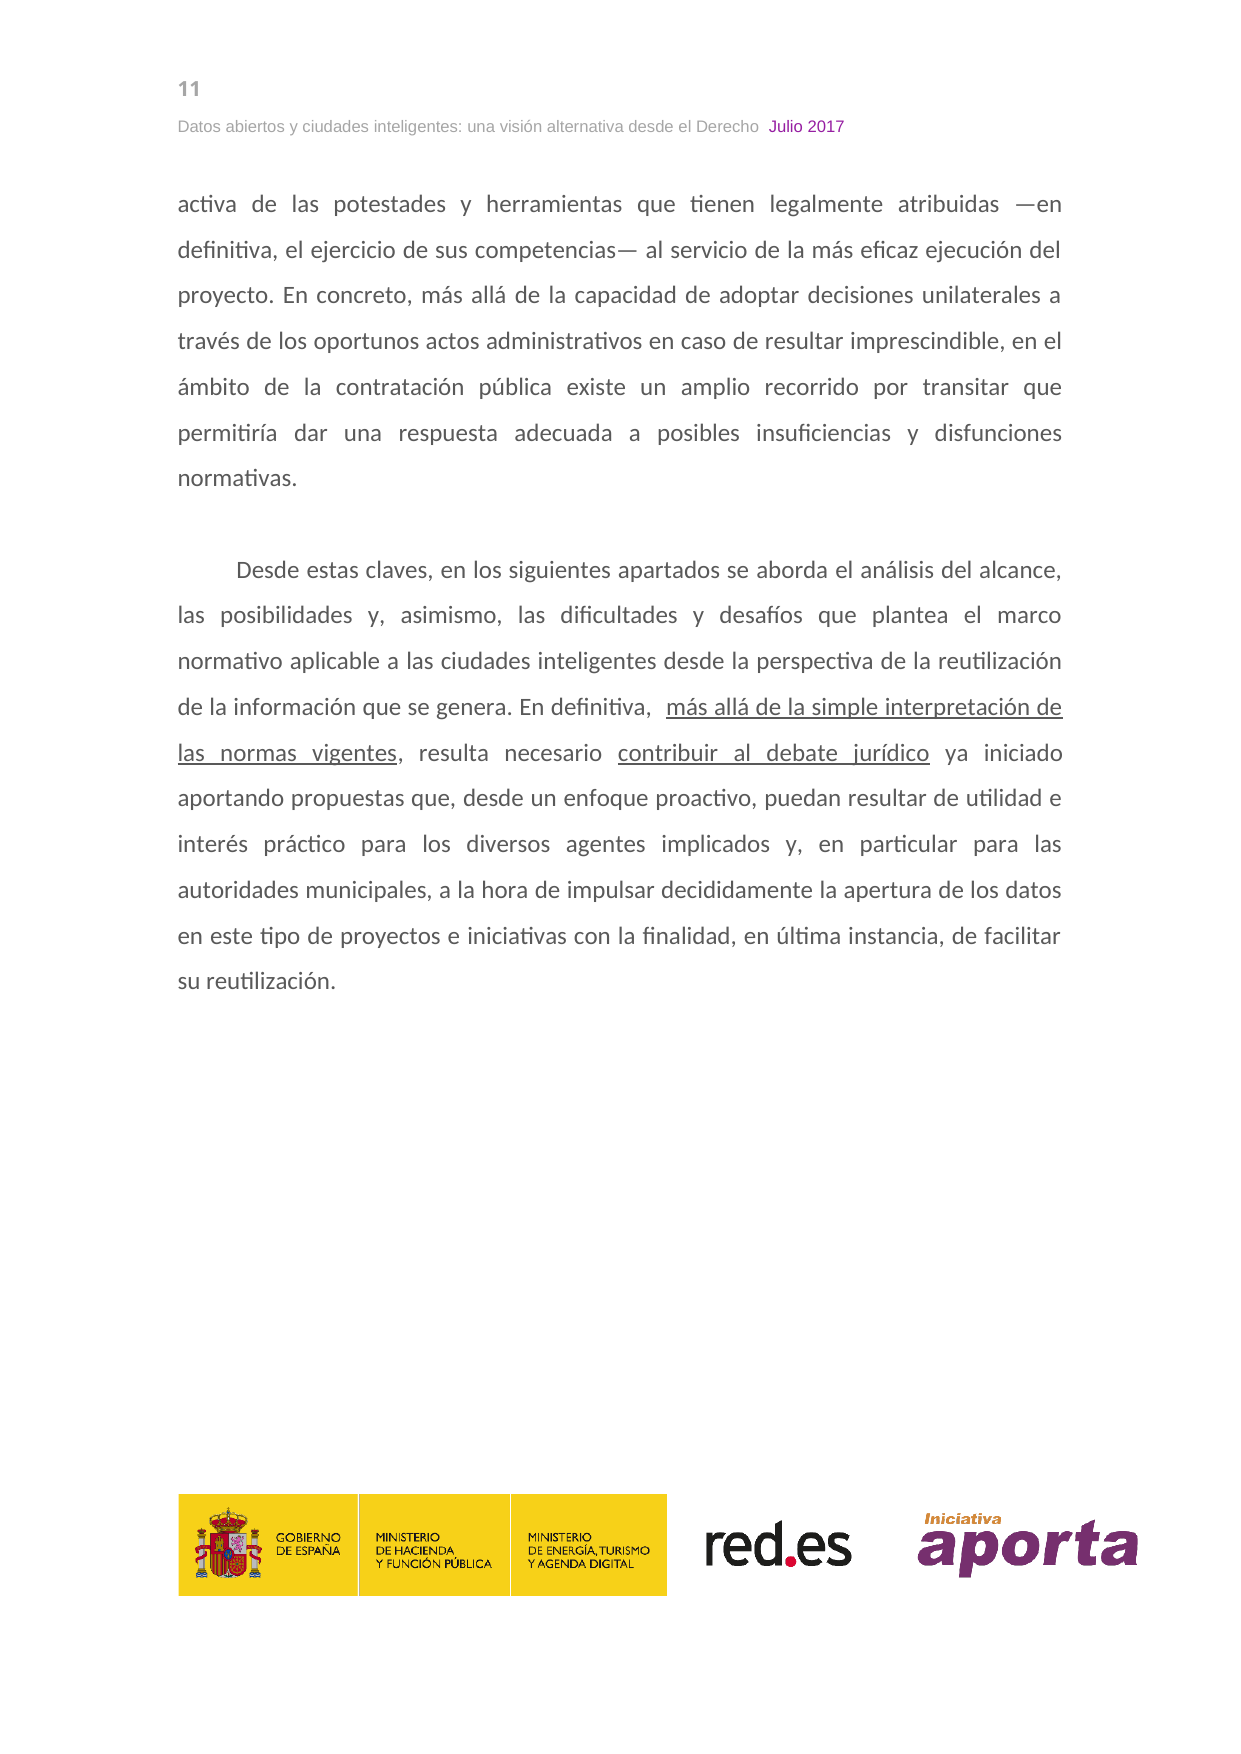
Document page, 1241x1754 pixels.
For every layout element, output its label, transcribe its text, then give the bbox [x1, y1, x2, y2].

picture [178, 1494, 1138, 1596]
text Desde estas claves, en los siguientes apartados se aborda el análisis del alcance, las posibilidades y, asimismo, las dificultades y desafíos que plantea el marco normativo aplicable a las ciudades inteligentes desde la perspectiva de la reutilización de la información que se genera. En definitiva, más allá de la simple interpretación de las normas vigentes, resulta necesario contribuir al debate jurídico ya iniciado aportando propuestas que, desde un enfoque proactivo, puedan resultar de utilidad e interés práctico para los diversos agentes implicados y, en particular para las autoridades municipales, a la hora de impulsar decididamente la apertura de los datos en este tipo de proyectos e iniciativas con la finalidad, en última instancia, de facilitar su reutilización. [177, 554, 1063, 996]
